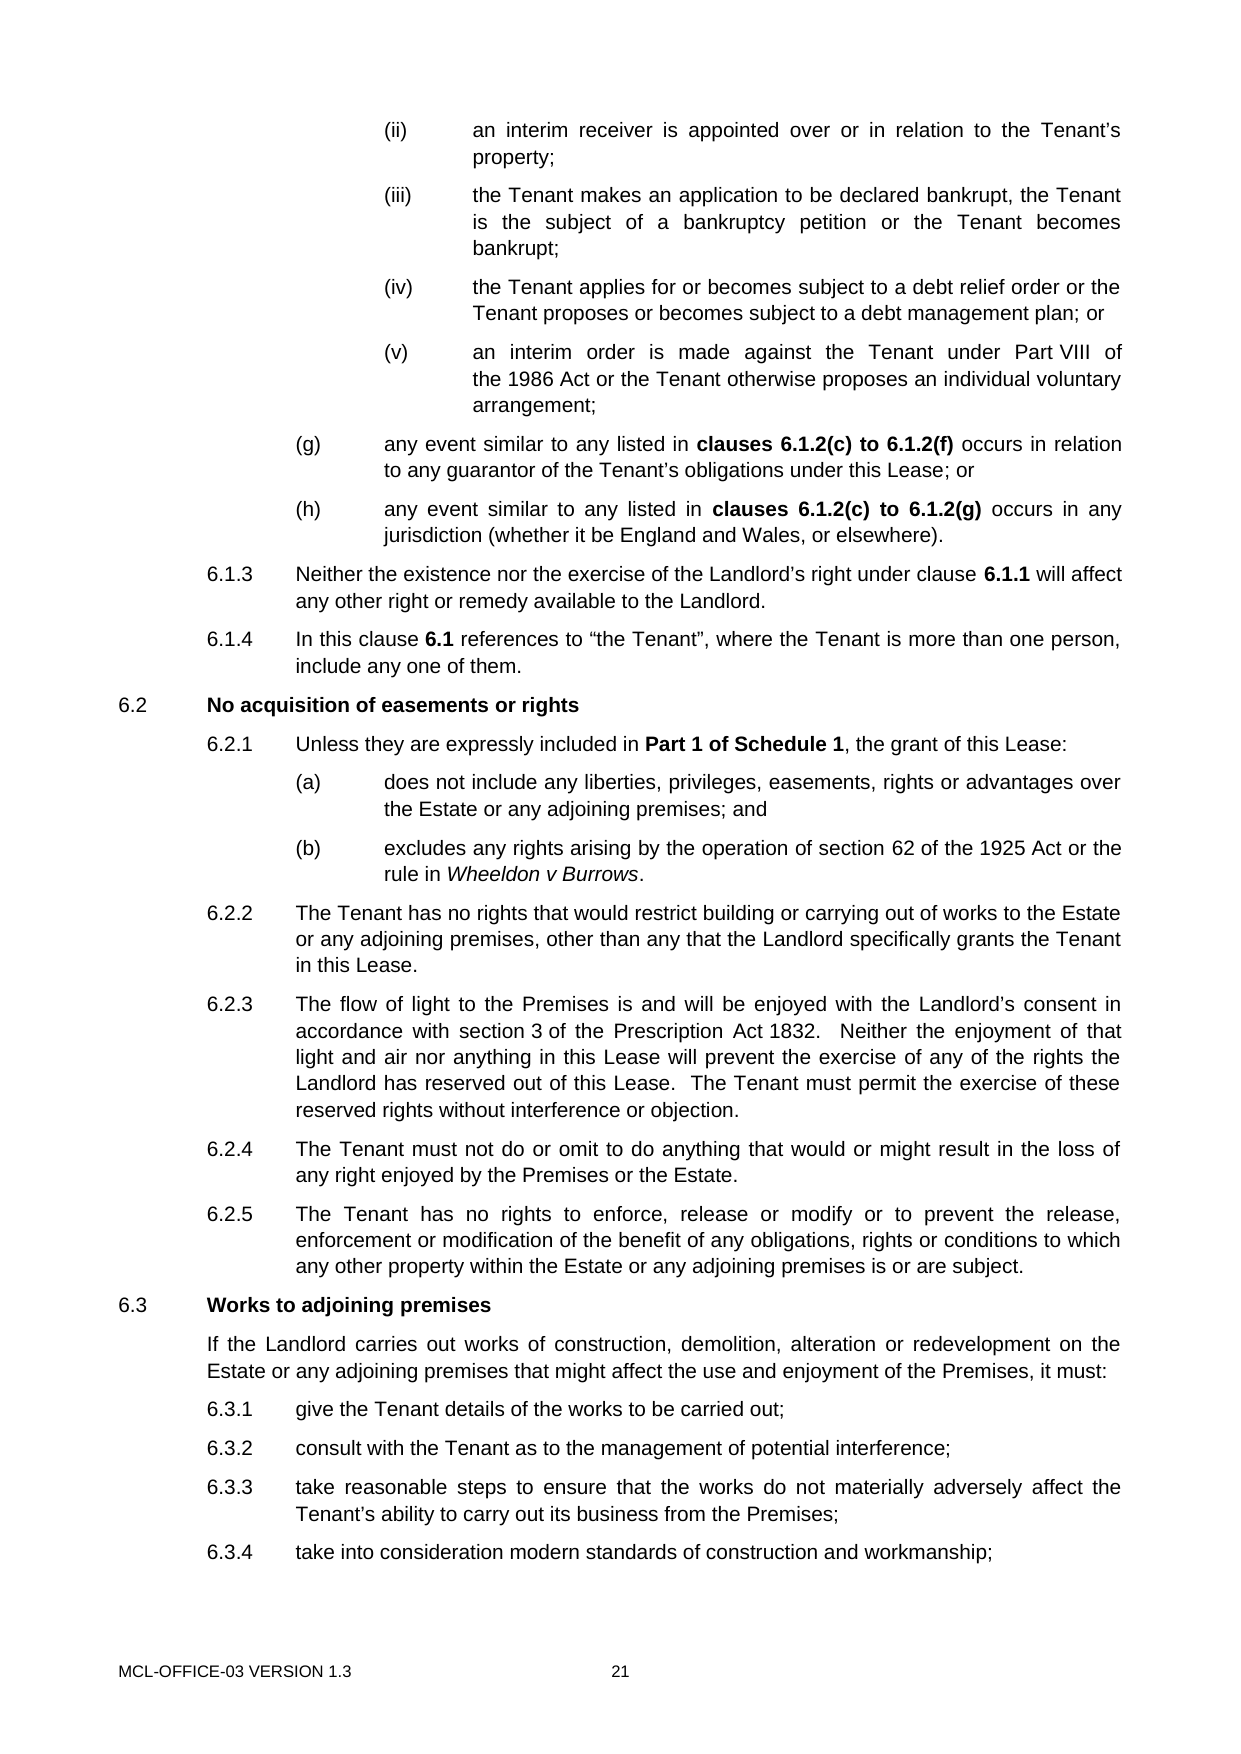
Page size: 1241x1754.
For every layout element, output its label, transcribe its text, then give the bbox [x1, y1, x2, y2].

subtitle Neither the existence nor the exercise of the Landlord’s right under clause 6.1.1 will affect any other right or remedy available to the Landlord. [207, 562, 1122, 612]
subtitle In this clause 6.1 references to “the Tenant”, where the Tenant is more than one person, include any one of them. [207, 627, 1122, 678]
subtitle The Tenant has no rights that would restrict building or carrying out of works to the Estate or any adjoining premises, other than any that the Landlord specifically grants the Tenant in this Lease. [207, 901, 1122, 977]
subtitle excludes any rights arising by the operation of section 62 of the 1925 Act or the rule in Wheeldon v Burrows. [295, 835, 1122, 886]
subtitle The Tenant has no rights to enforce, release or modify or to prevent the release, enforcement or modification of the benefit of any obligations, rights or conditions to which any other property within the Estate or any adjoining premises is or are subject. [207, 1202, 1122, 1278]
subtitle any event similar to any listed in clauses 6.1.2(c) to 6.1.2(f) occurs in relation to any guarantor of the Tenant’s obligations under this Lease; or [295, 432, 1122, 482]
subtitle give the Tenant details of the works to be carried out; [207, 1397, 1122, 1421]
subtitle consult with the Tenant as to the management of potential interference; [207, 1436, 1122, 1460]
subtitle the Tenant applies for or becomes subject to a debt relief order or the Tenant proposes or becomes subject to a debt management plan; or [384, 275, 1122, 325]
subtitle an interim order is made against the Tenant under Part VIII of the 1986 Act or the Tenant otherwise proposes an individual voluntary arrangement; [384, 340, 1122, 417]
subtitle The Tenant must not do or omit to do anything that would or might result in the loss of any right enjoyed by the Premises or the Estate. [207, 1136, 1122, 1187]
subtitle No acquisition of easements or rights [118, 692, 1122, 716]
subtitle an interim receiver is appointed over or in relation to the Tenant’s property; [384, 118, 1122, 168]
subtitle the Tenant makes an application to be declared bankrupt, the Tenant is the subject of a bankruptcy petition or the Tenant becomes bankrupt; [384, 183, 1122, 260]
subtitle any event similar to any listed in clauses 6.1.2(c) to 6.1.2(g) occurs in any jurisdiction (whether it be England and Wales, or elsewhere). [295, 497, 1122, 547]
subtitle take reasonable steps to ensure that the works do not materially adversely affect the Tenant’s ability to carry out its business from the Premises; [207, 1475, 1122, 1525]
text If the Landlord carries out works of construction, demolition, alteration or redevelopment on the Estate or any adjoining premises that might affect the use and enjoyment of the Premises, it must: [207, 1332, 1122, 1382]
subtitle take into consideration modern standards of construction and workmanship; [207, 1540, 1122, 1564]
subtitle Works to adjoining premises [118, 1293, 1122, 1317]
subtitle The flow of light to the Premises is and will be enjoyed with the Landlord’s consent in accordance with section 3 of the Prescription Act 1832. Neither the enjoyment of that light and air nor anything in this Lease will prevent the exercise of any of the rights the Landlord has reserved out of this Lease. The Tenant must permit the exercise of these reserved rights without interference or objection. [207, 992, 1122, 1122]
subtitle does not include any liberties, privileges, easements, rights or advantages over the Estate or any adjoining premises; and [295, 770, 1122, 821]
subtitle Unless they are expressly included in Part 1 of Schedule 1, the grant of this Lease: [207, 731, 1122, 755]
